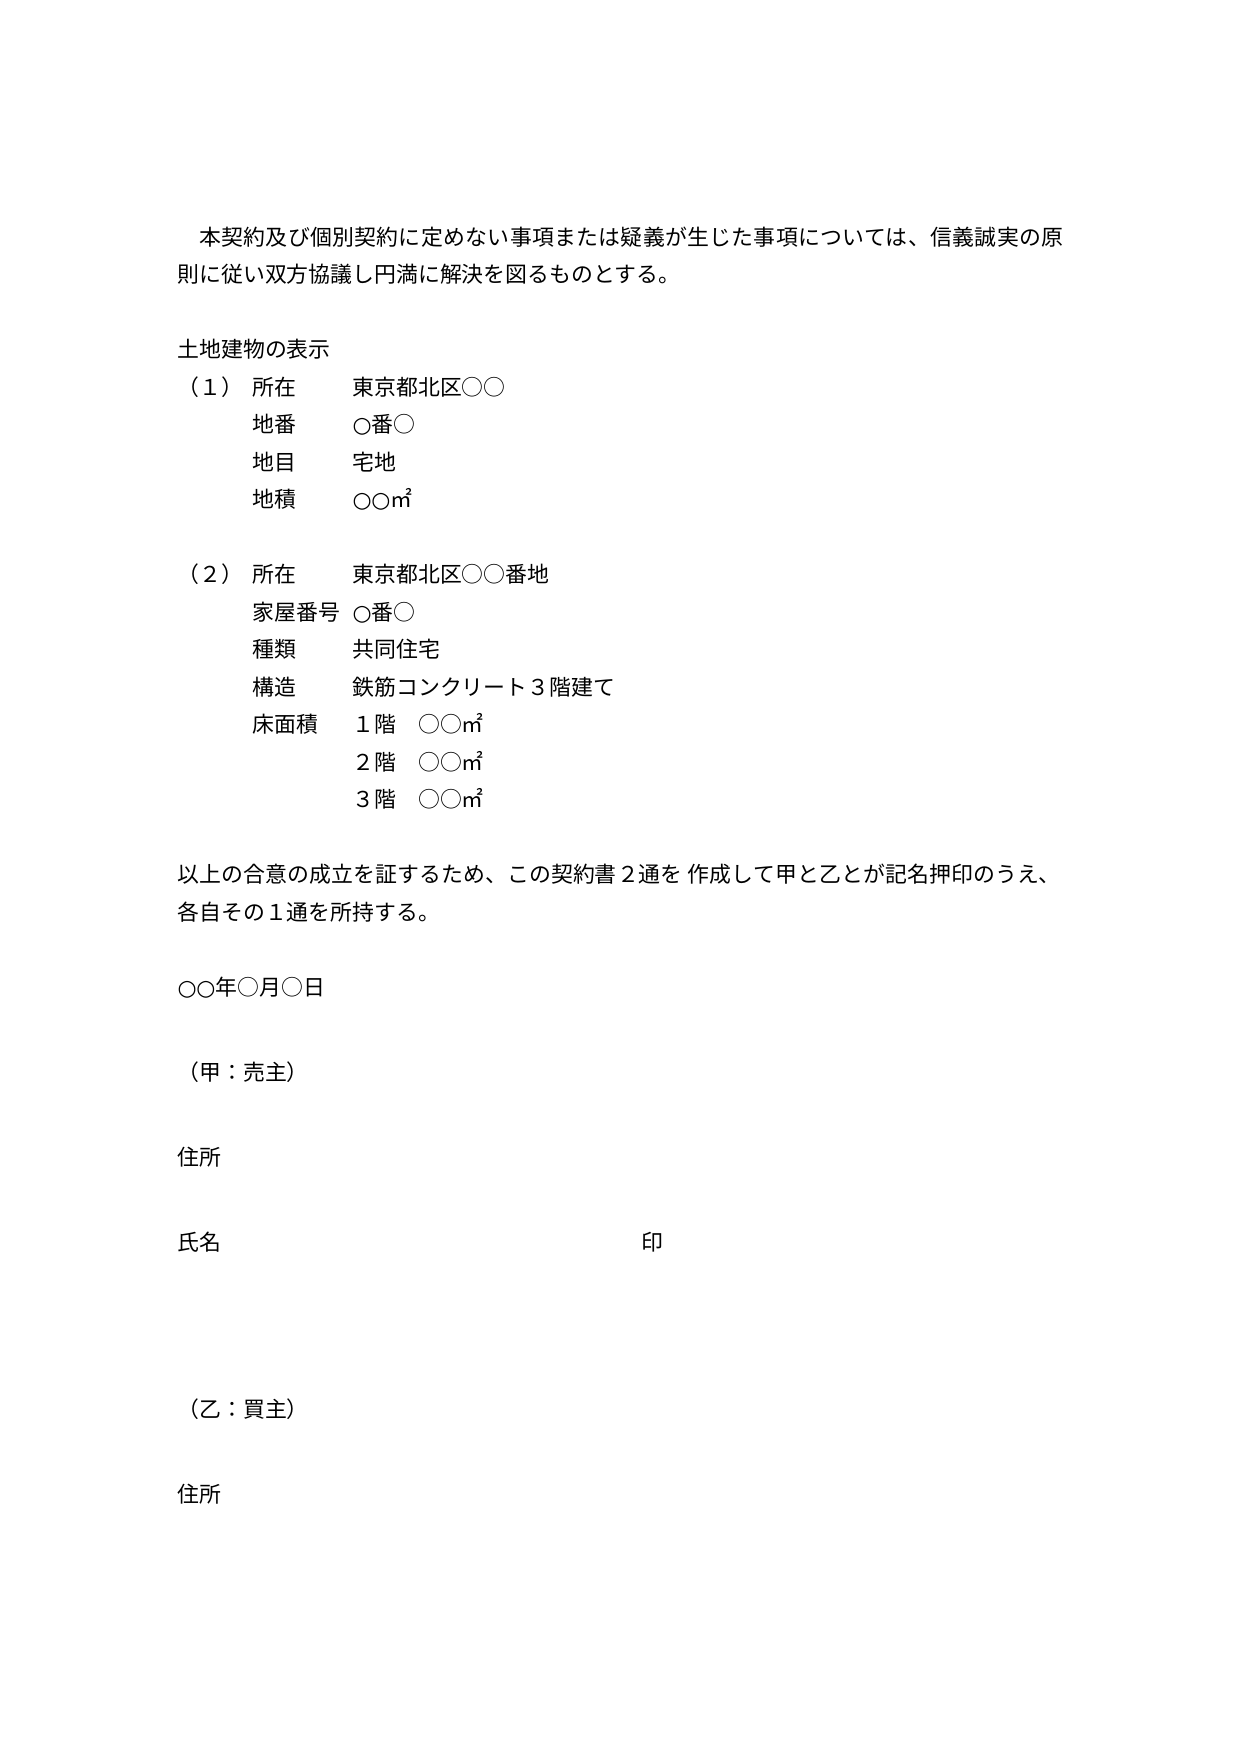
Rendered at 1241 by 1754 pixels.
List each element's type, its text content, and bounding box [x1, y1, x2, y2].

list 種類 共同住宅 [252, 629, 1063, 667]
list 地番 ○番○ [252, 404, 1063, 442]
text 本契約及び個別契約に定めない事項または疑義が生じた事項については、信義誠実の原則に従い双方協議し円満に解決を図るものとする。 [177, 217, 1063, 292]
text 氏名 印 [177, 1222, 1063, 1259]
list ２階 ○○㎡ [252, 742, 1063, 779]
text （乙：買主） [177, 1389, 1063, 1427]
list ３階 ○○㎡ [252, 779, 1063, 817]
text 住所 [177, 1137, 1063, 1174]
text （甲：売主） [177, 1052, 1063, 1089]
list 構造 鉄筋コンクリート３階建て [252, 667, 1063, 704]
list 所在 東京都北区○○番地 [177, 554, 1063, 592]
text 土地建物の表示 [177, 329, 1063, 367]
list 家屋番号 ○番○ [252, 592, 1063, 629]
list 床面積 １階 ○○㎡ [252, 704, 1063, 742]
text ○○年○月○日 [177, 967, 1063, 1004]
list 所在 東京都北区○○ [177, 367, 1063, 404]
list 地積 ○○㎡ [252, 479, 1063, 517]
text 以上の合意の成立を証するため、この契約書２通を 作成して甲と乙とが記名押印のうえ、各自その１通を所持する。 [177, 854, 1063, 929]
list 地目 宅地 [252, 442, 1063, 479]
text 住所 [177, 1474, 1063, 1512]
